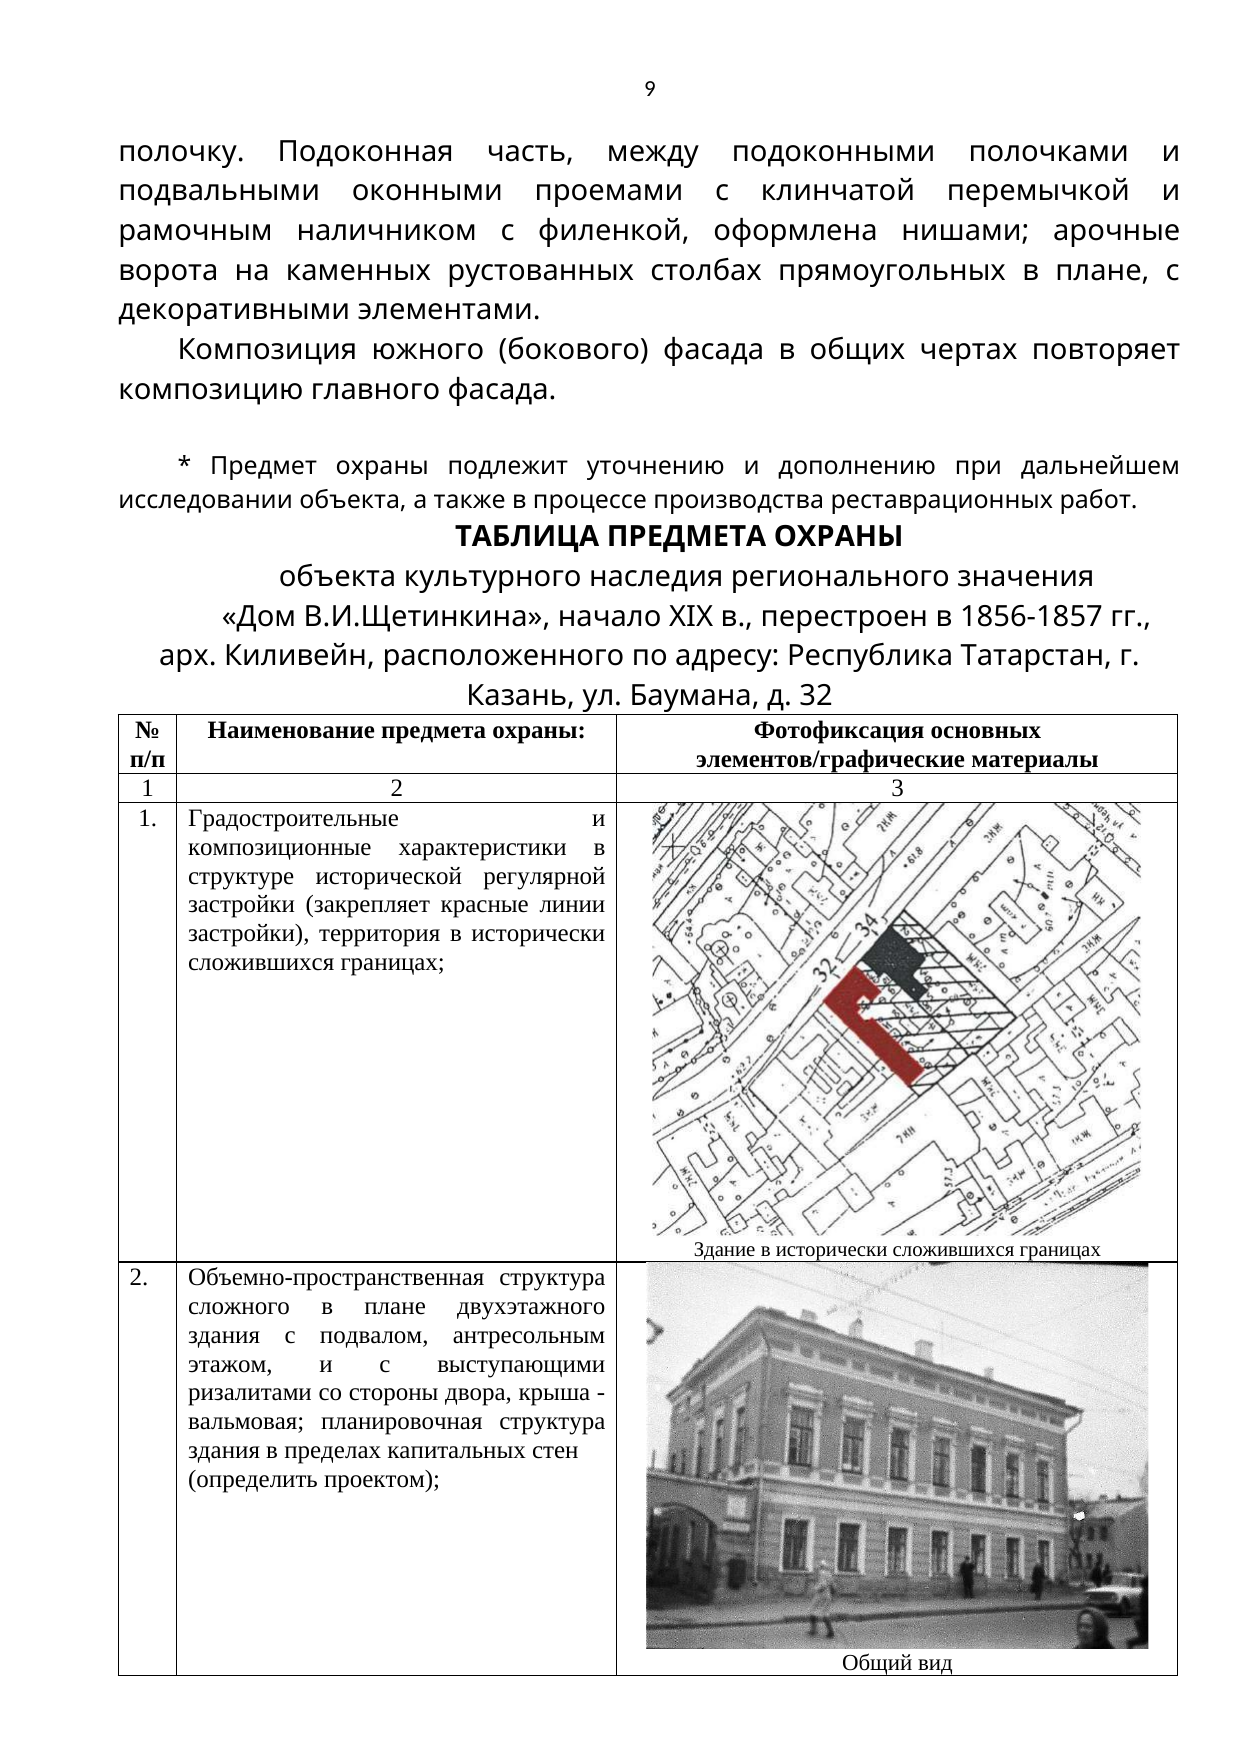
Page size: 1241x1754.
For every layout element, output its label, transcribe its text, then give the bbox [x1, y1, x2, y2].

text объекта культурного наследия регионального значения [118, 555, 1181, 595]
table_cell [617, 1263, 1177, 1675]
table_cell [177, 1263, 616, 1675]
text ТАБЛИЦА ПРЕДМЕТА ОХРАНЫ [118, 516, 1181, 555]
table_header Фотофиксация основных элементов/графические материалы [617, 715, 1177, 772]
picture [646, 1262, 1149, 1649]
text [118, 130, 1181, 328]
table_cell 2 [177, 774, 616, 802]
text Композиция южного (бокового) фасада в общих чертах повторяет композицию главного фасада. [118, 328, 1181, 408]
table_cell Градостроительные и композиционные характеристики в структуре исторической регулярной застройки (закрепляет красные линии застройки), территория в исторически сложившихся границах; [177, 803, 616, 1261]
text * Предмет охраны подлежит уточнению и дополнению при дальнейшем исследовании объекта, а также в процессе производства реставрационных работ. [118, 447, 1181, 516]
table_cell Здание в исторически сложившихся границах [617, 803, 1177, 1261]
picture [652, 803, 1143, 1238]
table_cell 2. [119, 1263, 176, 1675]
text «Дом В.И.Щетинкина», начало XIX в., перестроен в 1856-1857 гг., арх. Киливейн, расположенного по адресу: Республика Татарстан, г. Казань, ул. Баумана, д. 32 [118, 595, 1181, 714]
table_cell 1. [119, 803, 176, 1261]
table_header Наименование предмета охраны: [177, 715, 616, 772]
table_cell 1 [119, 774, 176, 802]
table_cell 3 [617, 774, 1177, 802]
table_header № п/п [119, 715, 176, 772]
